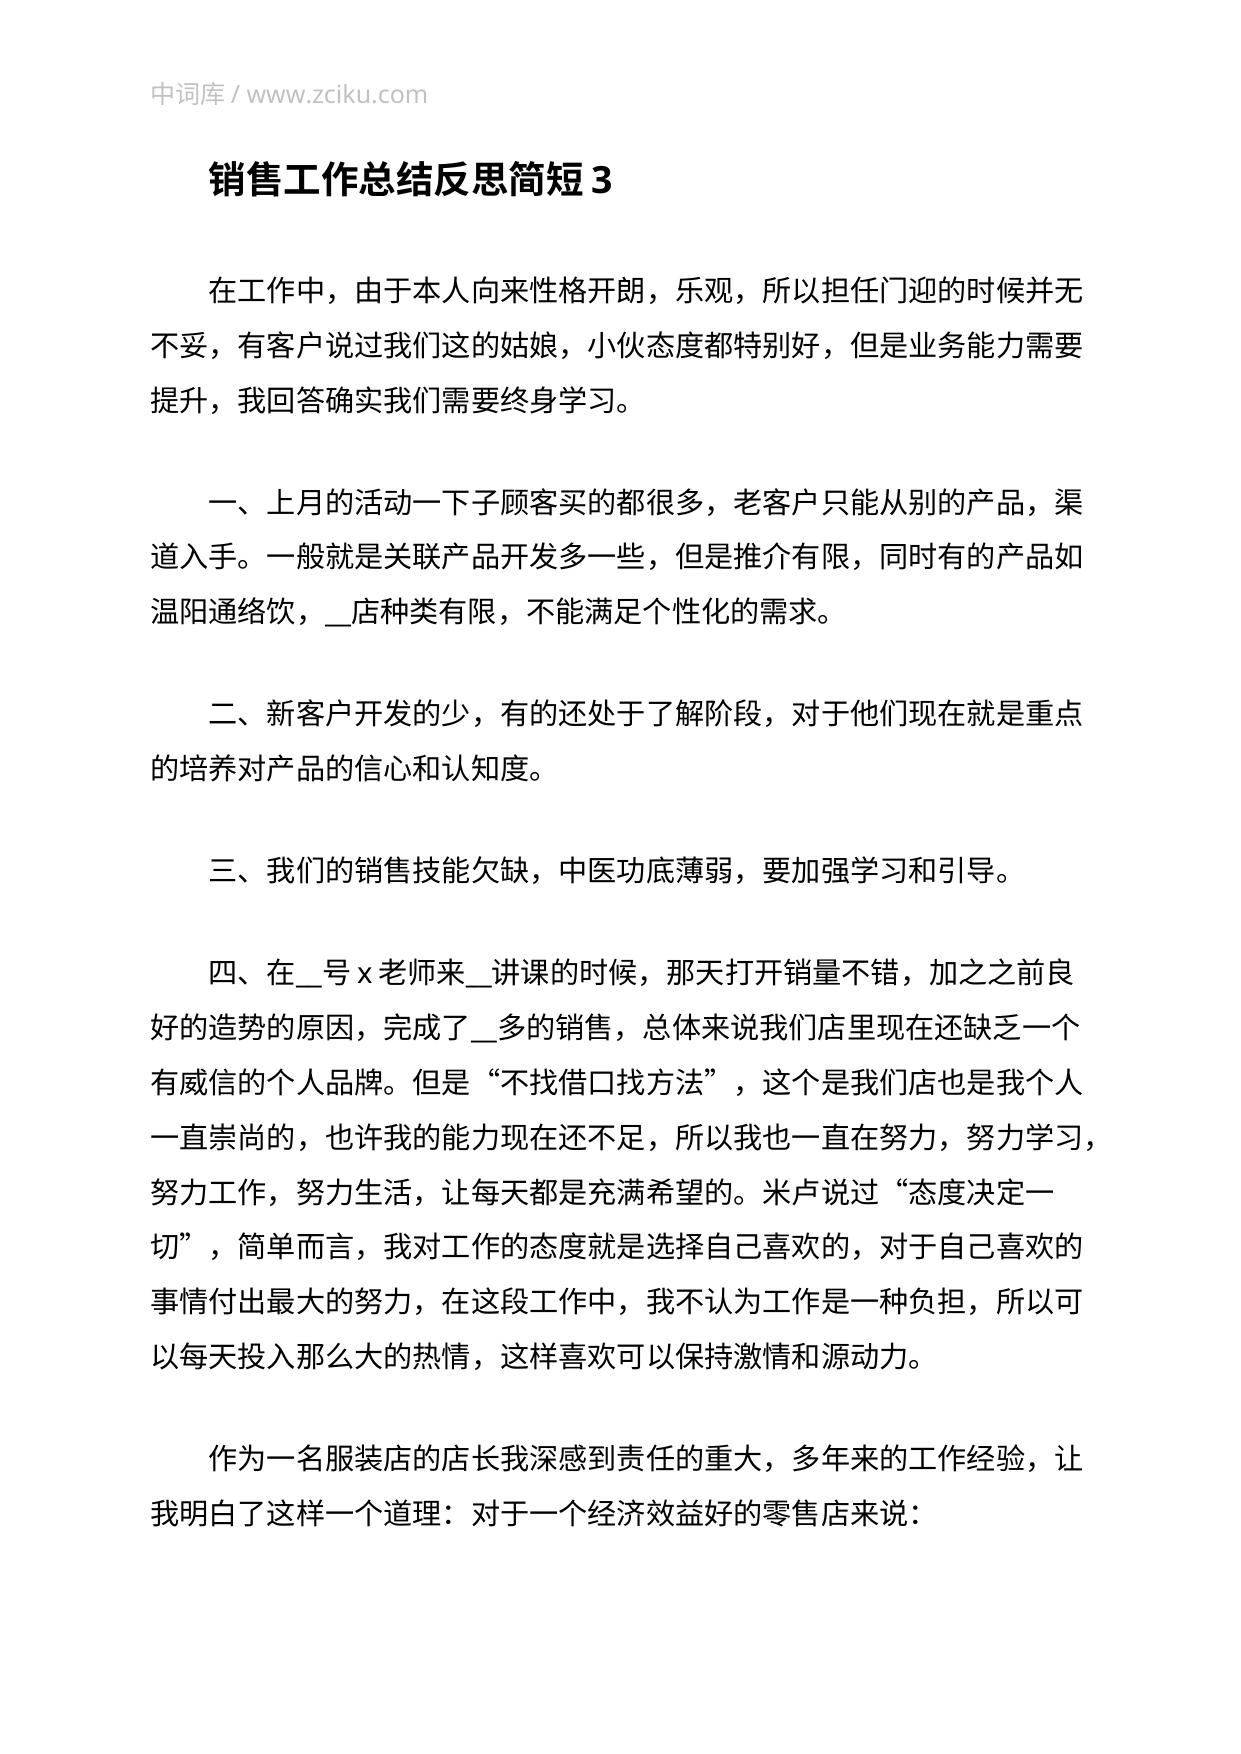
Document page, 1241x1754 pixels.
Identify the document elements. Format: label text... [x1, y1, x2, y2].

text 在工作中，由于本人向来性格开朗，乐观，所以担任门迎的时候并无不妥，有客户说过我们这的姑娘，小伙态度都特别好，但是业务能力需要提升，我回答确实我们需要终身学习。 [150, 268, 1090, 420]
text 四、在__号x老师来__讲课的时候，那天打开销量不错，加之之前良好的造势的原因，完成了__多的销售，总体来说我们店里现在还缺乏一个有威信的个人品牌。但是“不找借口找方法”，这个是我们店也是我个人一直崇尚的，也许我的能力现在还不足，所以我也一直在努力，努力学习，努力工作，努力生活，让每天都是充满希望的。米卢说过“态度决定一切”，简单而言，我对工作的态度就是选择自己喜欢的，对于自己喜欢的事情付出最大的努力，在这段工作中，我不认为工作是一种负担，所以可以每天投入那么大的热情，这样喜欢可以保持激情和源动力。 [150, 949, 1090, 1376]
text 销售工作总结反思简短3 [150, 150, 1090, 204]
text 三、我们的销售技能欠缺，中医功底薄弱，要加强学习和引导。 [150, 848, 1090, 890]
text 一、上月的活动一下子顾客买的都很多，老客户只能从别的产品，渠道入手。一般就是关联产品开发多一些，但是推介有限，同时有的产品如温阳通络饮，__店种类有限，不能满足个性化的需求。 [150, 479, 1090, 631]
text 作为一名服装店的店长我深感到责任的重大，多年来的工作经验，让我明白了这样一个道理：对于一个经济效益好的零售店来说： [150, 1436, 1090, 1533]
text 二、新客户开发的少，有的还处于了解阶段，对于他们现在就是重点的培养对产品的信心和认知度。 [150, 691, 1090, 788]
